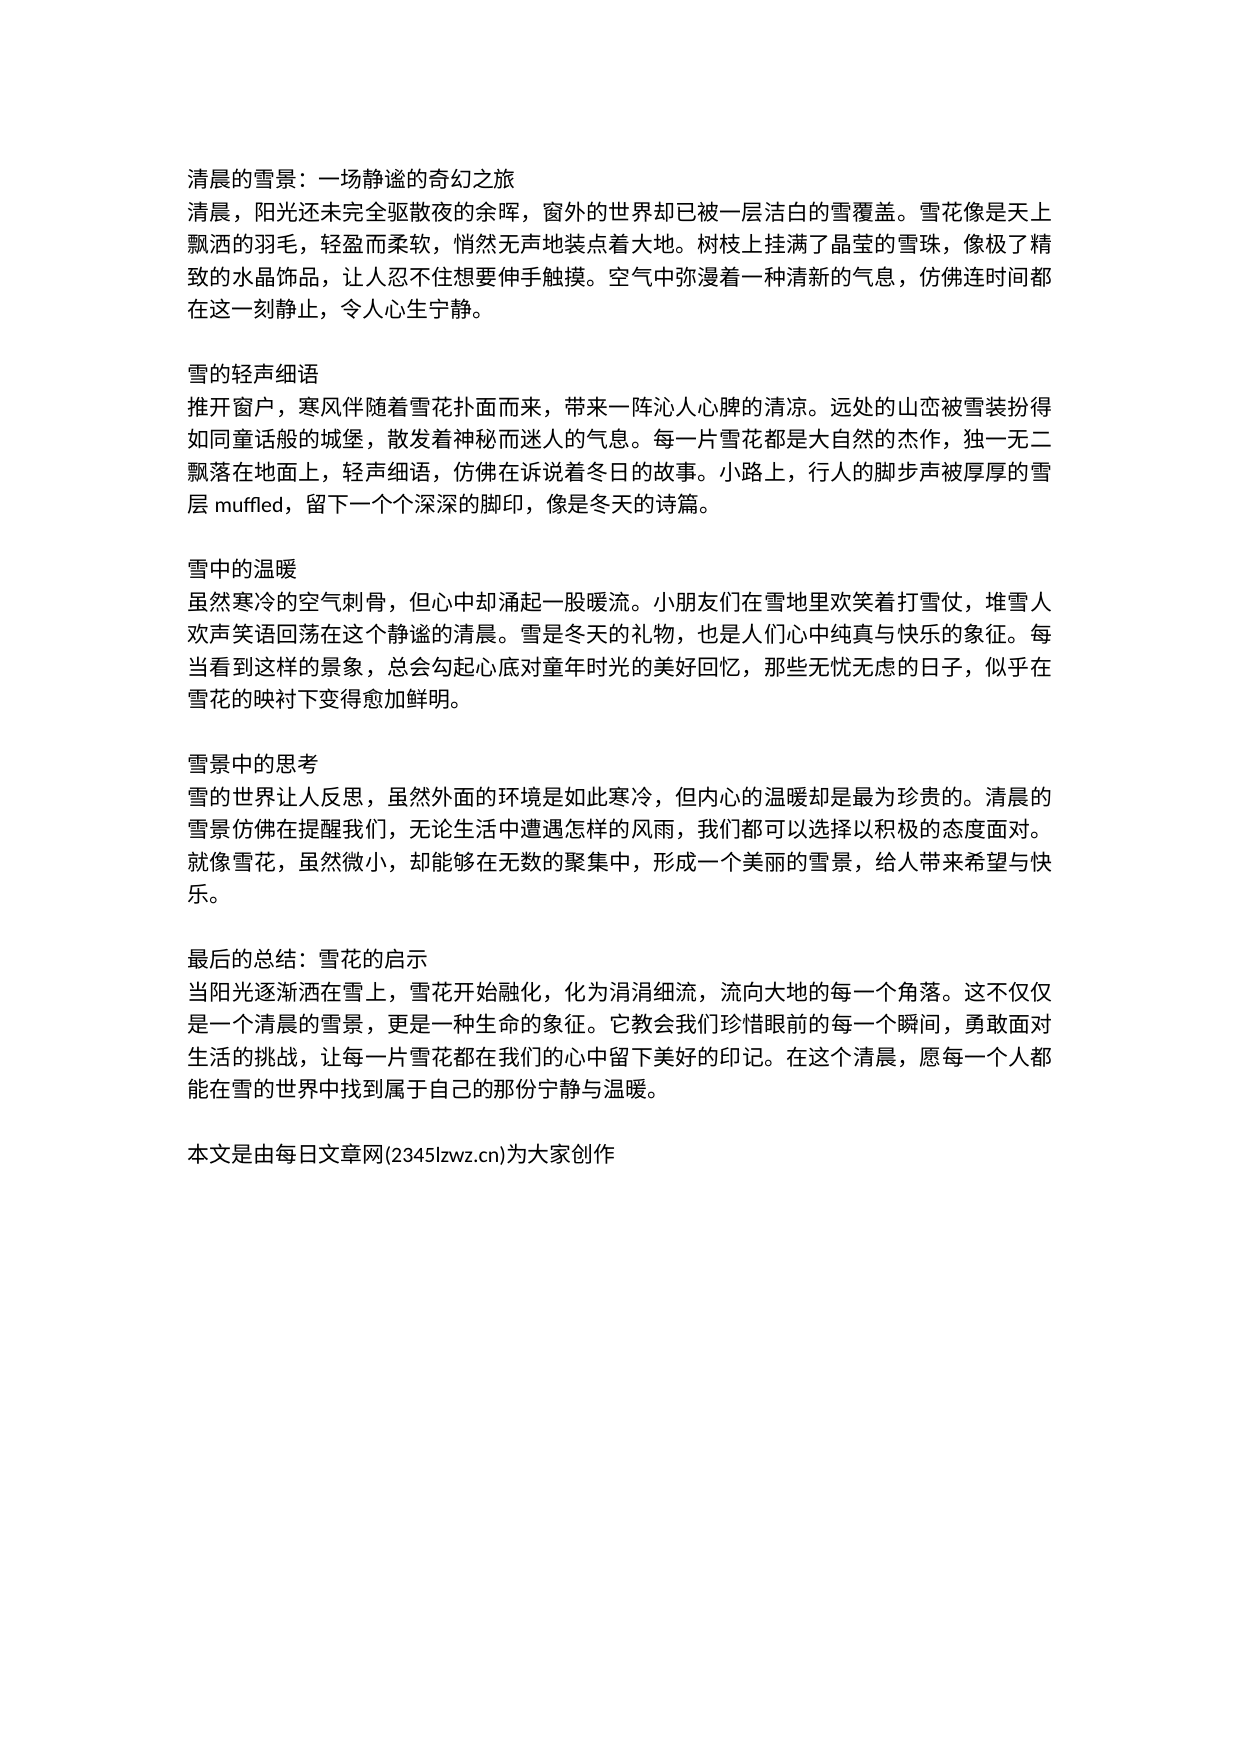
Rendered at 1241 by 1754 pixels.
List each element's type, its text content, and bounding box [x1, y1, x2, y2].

text 雪的轻声细语 [187, 357, 1053, 389]
text 虽然寒冷的空气刺骨，但心中却涌起一股暖流。小朋友们在雪地里欢笑着打雪仗，堆雪人，欢声笑语回荡在这个静谧的清晨。雪是冬天的礼物，也是人们心中纯真与快乐的象征。每当看到这样的景象，总会勾起心底对童年时光的美好回忆，那些无忧无虑的日子，似乎在雪花的映衬下变得愈加鲜明。 [187, 584, 1053, 714]
text 最后的总结：雪花的启示 [187, 942, 1053, 974]
text 清晨的雪景：一场静谧的奇幻之旅 [187, 162, 1053, 194]
text 雪中的温暖 [187, 552, 1053, 584]
text 推开窗户，寒风伴随着雪花扑面而来，带来一阵沁人心脾的清凉。远处的山峦被雪装扮得如同童话般的城堡，散发着神秘而迷人的气息。每一片雪花都是大自然的杰作，独一无二，飘落在地面上，轻声细语，仿佛在诉说着冬日的故事。小路上，行人的脚步声被厚厚的雪层 muffled，留下一个个深深的脚印，像是冬天的诗篇。 [187, 389, 1053, 519]
text 雪景中的思考 [187, 747, 1053, 779]
text 本文是由每日文章网(2345lzwz.cn)为大家创作 [187, 1137, 1053, 1169]
text 清晨，阳光还未完全驱散夜的余晖，窗外的世界却已被一层洁白的雪覆盖。雪花像是天上飘洒的羽毛，轻盈而柔软，悄然无声地装点着大地。树枝上挂满了晶莹的雪珠，像极了精致的水晶饰品，让人忍不住想要伸手触摸。空气中弥漫着一种清新的气息，仿佛连时间都在这一刻静止，令人心生宁静。 [187, 194, 1053, 324]
text 雪的世界让人反思，虽然外面的环境是如此寒冷，但内心的温暖却是最为珍贵的。清晨的雪景仿佛在提醒我们，无论生活中遭遇怎样的风雨，我们都可以选择以积极的态度面对。就像雪花，虽然微小，却能够在无数的聚集中，形成一个美丽的雪景，给人带来希望与快乐。 [187, 779, 1053, 909]
text 当阳光逐渐洒在雪上，雪花开始融化，化为涓涓细流，流向大地的每一个角落。这不仅仅是一个清晨的雪景，更是一种生命的象征。它教会我们珍惜眼前的每一个瞬间，勇敢面对生活的挑战，让每一片雪花都在我们的心中留下美好的印记。在这个清晨，愿每一个人都能在雪的世界中找到属于自己的那份宁静与温暖。 [187, 974, 1053, 1104]
